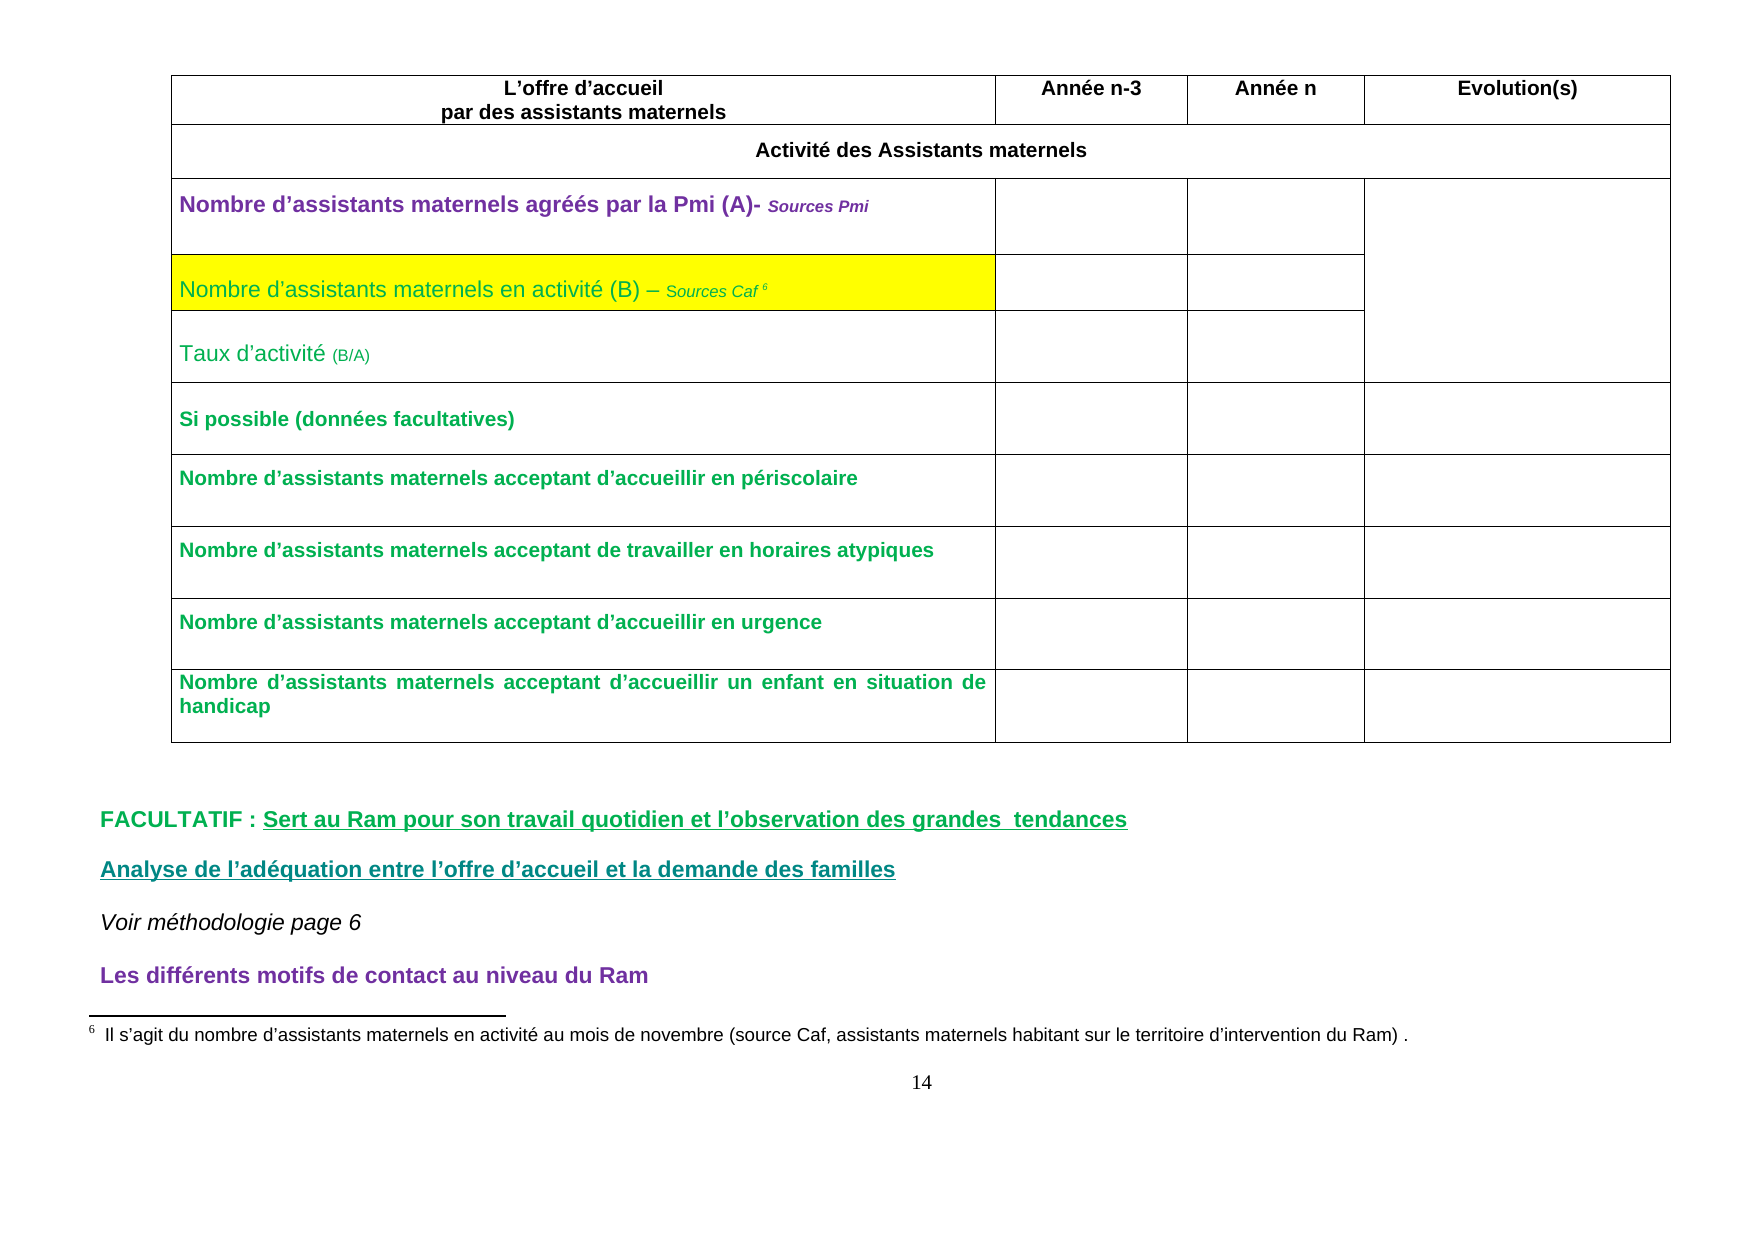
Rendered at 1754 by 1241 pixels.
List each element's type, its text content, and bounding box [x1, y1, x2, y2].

table_cell [1188, 255, 1364, 310]
table_cell [1188, 599, 1364, 669]
table_cell Taux d’activité (B/A) [172, 311, 995, 382]
table_cell [1188, 179, 1364, 254]
table_cell [1188, 383, 1364, 454]
table_cell [1188, 311, 1364, 382]
table_cell [1365, 179, 1670, 382]
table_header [89, 794, 1754, 988]
table_cell Nombre d’assistants maternels en activité (B) – Sources Caf [172, 255, 995, 310]
table_cell [996, 599, 1187, 669]
table_cell Nombre d’assistants maternels acceptant de travailler en horaires atypiques [172, 527, 995, 597]
table_cell Nombre d’assistants maternels acceptant d’accueillir en périscolaire [172, 455, 995, 526]
table_cell Activité des Assistants maternels [172, 125, 1670, 178]
table_cell [996, 255, 1187, 310]
table_header L’offre d’accueil par des assistants maternels [172, 76, 995, 124]
table_cell [996, 383, 1187, 454]
table_cell Nombre d’assistants maternels acceptant d’accueillir un enfant en situation de handicap [172, 670, 995, 742]
table_cell [996, 527, 1187, 597]
table_cell [1365, 527, 1670, 597]
table_cell [1188, 670, 1364, 742]
table_cell [1365, 455, 1670, 526]
table_cell [996, 670, 1187, 742]
table_header Année n [1188, 76, 1364, 124]
table_header Evolution(s) [1365, 76, 1670, 124]
table_cell [1188, 455, 1364, 526]
table_cell [1365, 599, 1670, 669]
table_cell [1365, 383, 1670, 454]
table_cell [996, 455, 1187, 526]
table_cell [996, 311, 1187, 382]
table_cell Si possible (données facultatives) [172, 383, 995, 454]
table_header Année n-3 [996, 76, 1187, 124]
table_cell [1365, 670, 1670, 742]
table_cell Nombre d’assistants maternels acceptant d’accueillir en urgence [172, 599, 995, 669]
table_cell [1188, 527, 1364, 597]
table_cell [996, 179, 1187, 254]
table_cell Nombre d’assistants maternels agréés par la Pmi (A)- Sources Pmi [172, 179, 995, 254]
